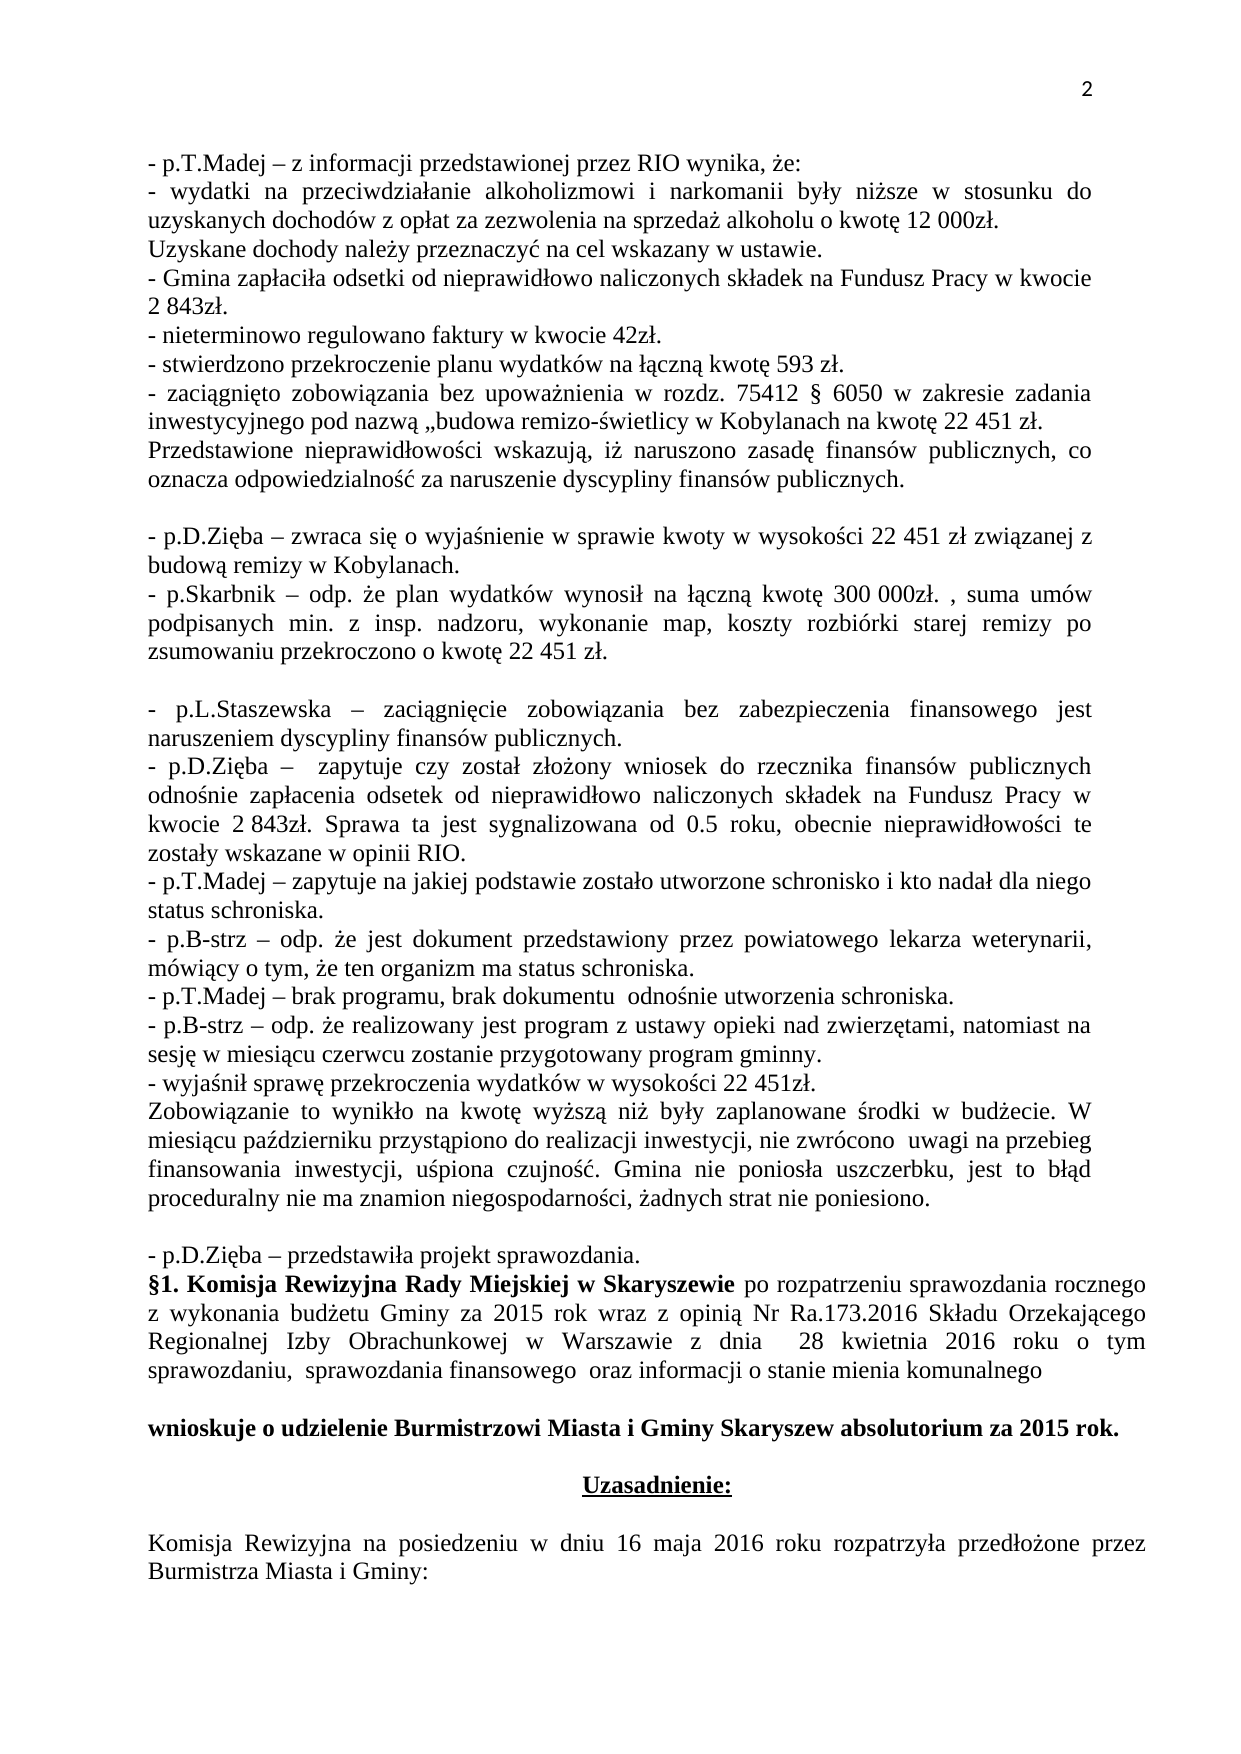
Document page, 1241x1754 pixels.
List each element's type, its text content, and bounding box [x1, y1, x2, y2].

text - wyjaśnił sprawę przekroczenia wydatków w wysokości 22 451zł. [148, 1068, 1093, 1096]
text - p.D.Zięba – przedstawiła projekt sprawozdania. [148, 1240, 1093, 1269]
text - zaciągnięto zobowiązania bez upoważnienia w rozdz. 75412 § 6050 w zakresie zadania inwestycyjnego pod nazwą „budowa remizo-świetlicy w Kobylanach na kwotę 22 451 zł. [148, 378, 1093, 435]
text - p.T.Madej – brak programu, brak dokumentu odnośnie utworzenia schroniska. [148, 981, 1093, 1010]
text - p.L.Staszewska – zaciągnięcie zobowiązania bez zabezpieczenia finansowego jest naruszeniem dyscypliny finansów publicznych. [148, 694, 1093, 751]
text - p.Skarbnik – odp. że plan wydatków wynosił na łączną kwotę 300 000zł. , suma umów podpisanych min. z insp. nadzoru, wykonanie map, koszty rozbiórki starej remizy po zsumowaniu przekroczono o kwotę 22 451 zł. [148, 579, 1093, 665]
text - p.D.Zięba – zapytuje czy został złożony wniosek do rzecznika finansów publicznych odnośnie zapłacenia odsetek od nieprawidłowo naliczonych składek na Fundusz Pracy w kwocie 2 843zł. Sprawa ta jest sygnalizowana od 0.5 roku, obecnie nieprawidłowości te zostały wskazane w opinii RIO. [148, 751, 1093, 866]
text wnioskuje o udzielenie Burmistrzowi Miasta i Gminy Skaryszew absolutorium za 2015 rok. [148, 1413, 1146, 1441]
text - Gmina zapłaciła odsetki od nieprawidłowo naliczonych składek na Fundusz Pracy w kwocie 2 843zł. [148, 263, 1093, 320]
text - p.B-strz – odp. że jest dokument przedstawiony przez powiatowego lekarza weterynarii, mówiący o tym, że ten organizm ma status schroniska. [148, 924, 1093, 981]
text - nieterminowo regulowano faktury w kwocie 42zł. [148, 320, 1093, 349]
text - wydatki na przeciwdziałanie alkoholizmowi i narkomanii były niższe w stosunku do uzyskanych dochodów z opłat za zezwolenia na sprzedaż alkoholu o kwotę 12 000zł. [148, 176, 1093, 234]
text - p.B-strz – odp. że realizowany jest program z ustawy opieki nad zwierzętami, natomiast na sesję w miesiącu czerwcu zostanie przygotowany program gminny. [148, 1010, 1093, 1068]
text Uzyskane dochody należy przeznaczyć na cel wskazany w ustawie. [148, 234, 1093, 263]
text Zobowiązanie to wynikło na kwotę wyższą niż były zaplanowane środki w budżecie. W miesiącu październiku przystąpiono do realizacji inwestycji, nie zwrócono uwagi na przebieg finansowania inwestycji, uśpiona czujność. Gmina nie poniosła uszczerbku, jest to błąd proceduralny nie ma znamion niegospodarności, żadnych strat nie poniesiono. [148, 1096, 1093, 1211]
text Przedstawione nieprawidłowości wskazują, iż naruszono zasadę finansów publicznych, co oznacza odpowiedzialność za naruszenie dyscypliny finansów publicznych. [148, 435, 1093, 493]
text - p.T.Madej – zapytuje na jakiej podstawie zostało utworzone schronisko i kto nadał dla niego status schroniska. [148, 866, 1093, 924]
text - p.T.Madej – z informacji przedstawionej przez RIO wynika, że: [148, 148, 1093, 176]
text Uzasadnienie: [148, 1470, 1146, 1499]
text - p.D.Zięba – zwraca się o wyjaśnienie w sprawie kwoty w wysokości 22 451 zł związanej z budową remizy w Kobylanach. [148, 521, 1093, 579]
text Komisja Rewizyjna na posiedzeniu w dniu 16 maja 2016 roku rozpatrzyła przedłożone przez Burmistrza Miasta i Gminy: [148, 1528, 1146, 1585]
text - stwierdzono przekroczenie planu wydatków na łączną kwotę 593 zł. [148, 349, 1093, 378]
text §1. Komisja Rewizyjna Rady Miejskiej w Skaryszewie po rozpatrzeniu sprawozdania rocznego z wykonania budżetu Gminy za 2015 rok wraz z opinią Nr Ra.173.2016 Składu Orzekającego Regionalnej Izby Obrachunkowej w Warszawie z dnia 28 kwietnia 2016 roku o tym sprawozdaniu, sprawozdania finansowego oraz informacji o stanie mienia komunalnego [148, 1269, 1146, 1384]
